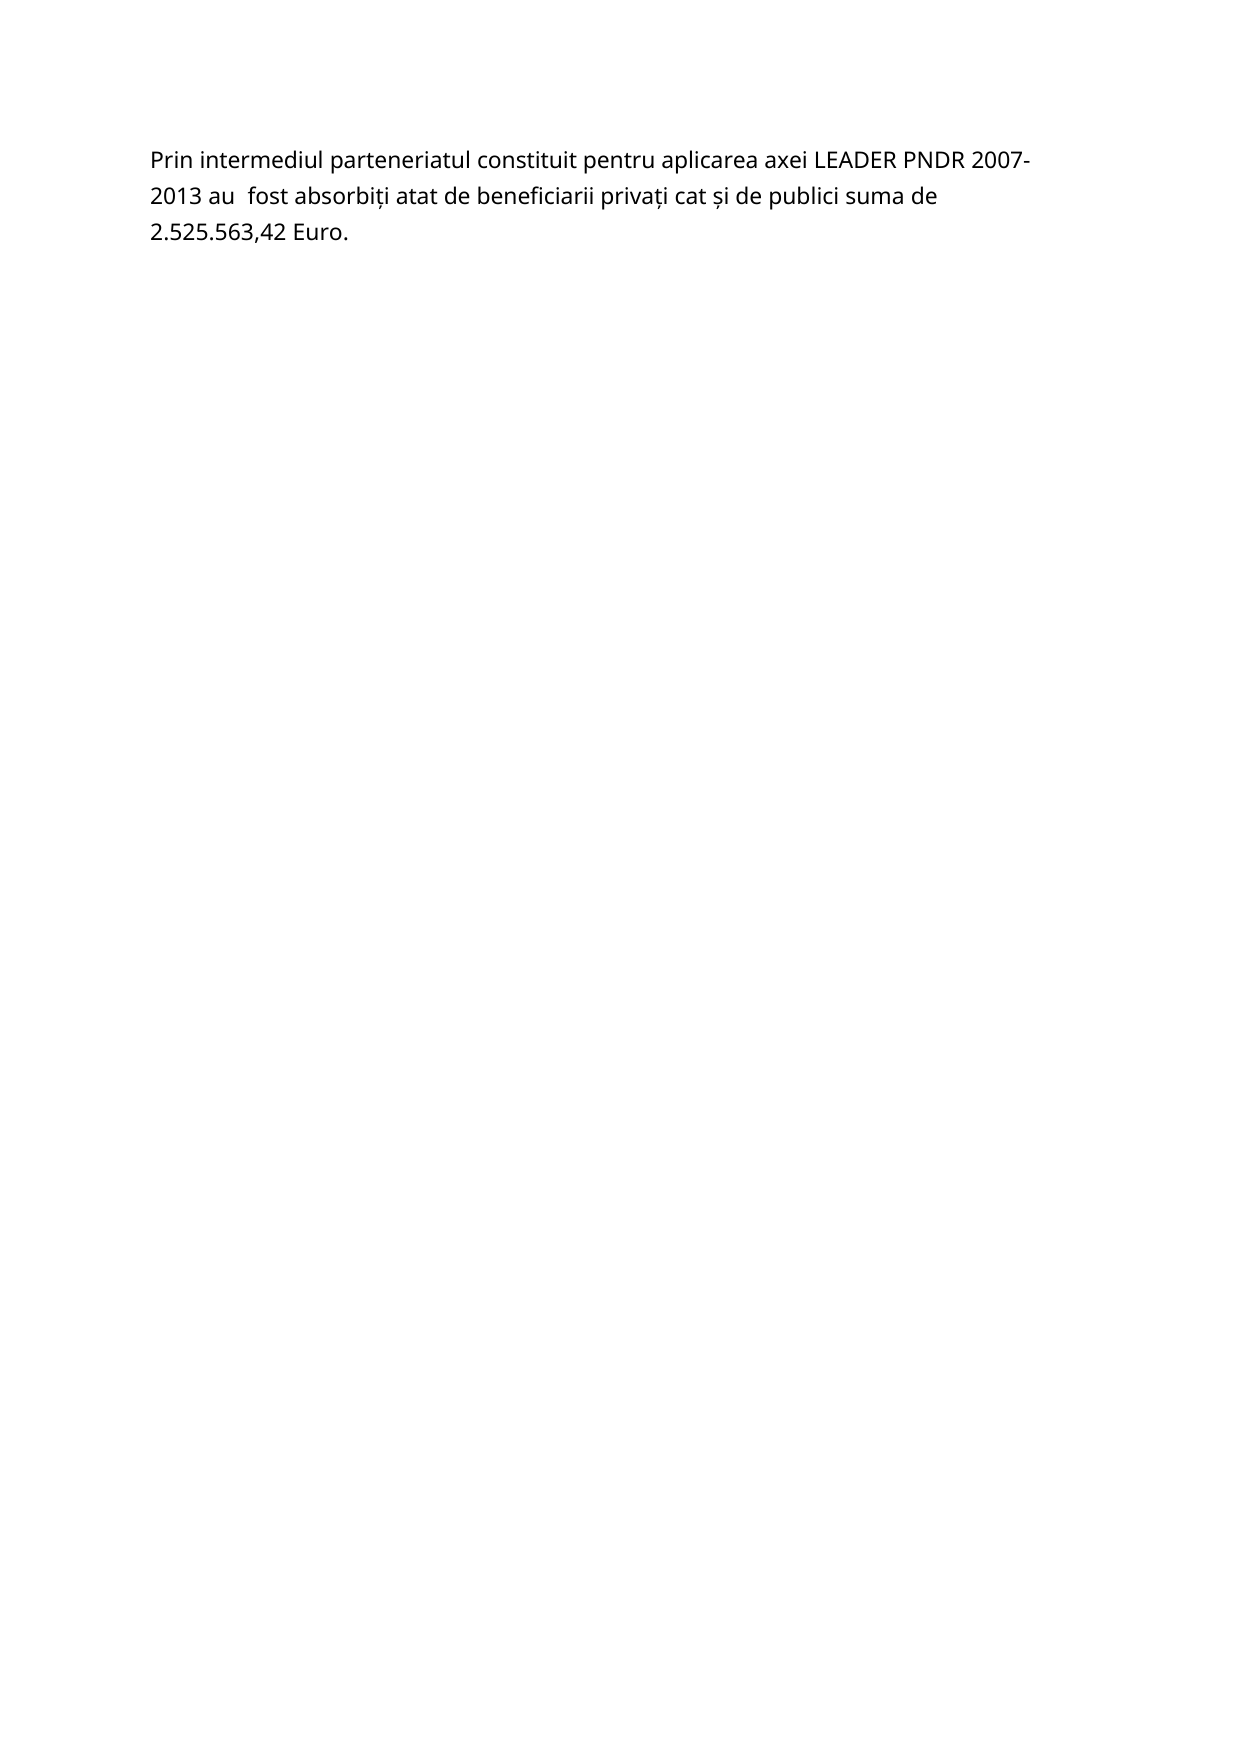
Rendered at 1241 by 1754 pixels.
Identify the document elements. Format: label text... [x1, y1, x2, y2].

text Prin intermediul parteneriatul constituit pentru aplicarea axei LEADER PNDR 2007-2013 au fost absorbiți atat de beneficiarii privați cat și de publici suma de 2.525.563,42 Euro. [150, 144, 1071, 247]
